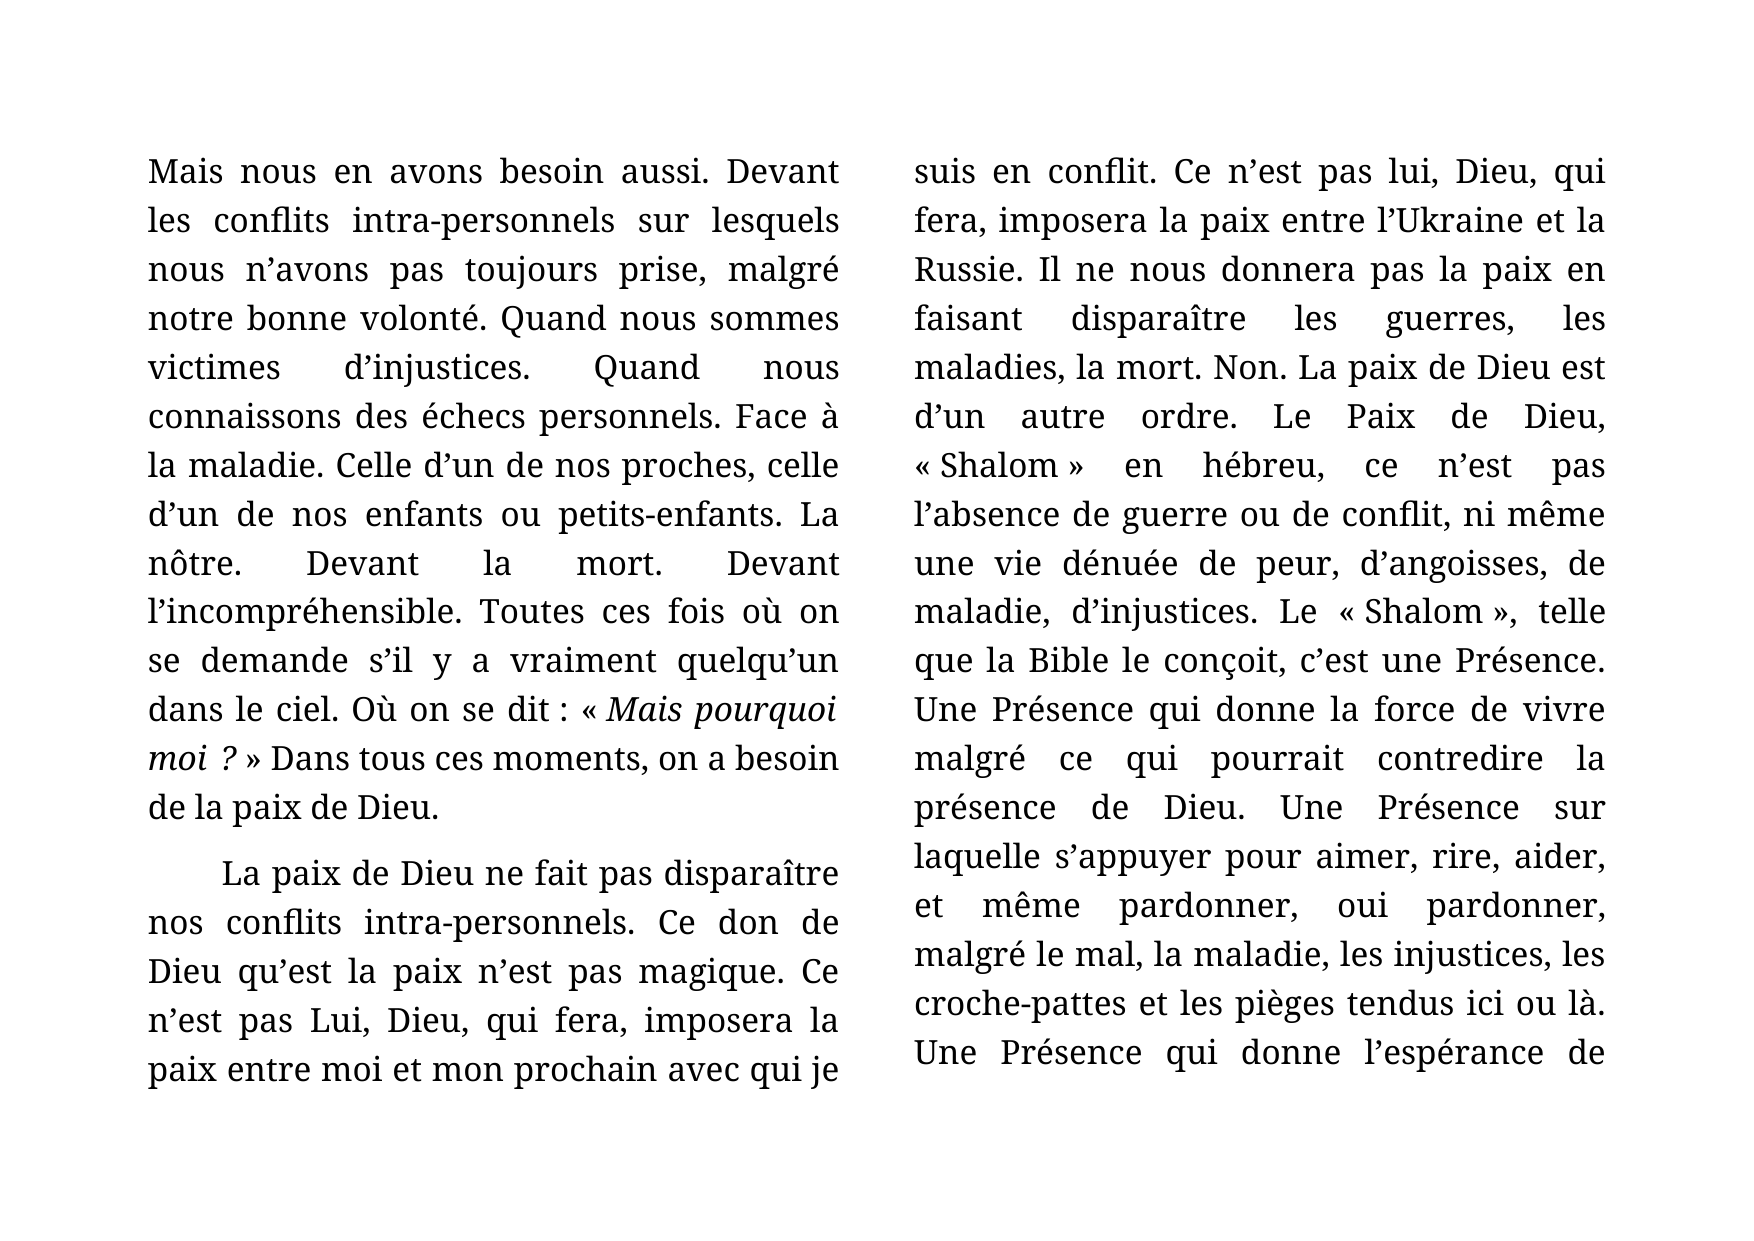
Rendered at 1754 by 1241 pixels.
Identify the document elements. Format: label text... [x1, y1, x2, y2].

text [148, 850, 840, 1091]
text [148, 148, 840, 829]
